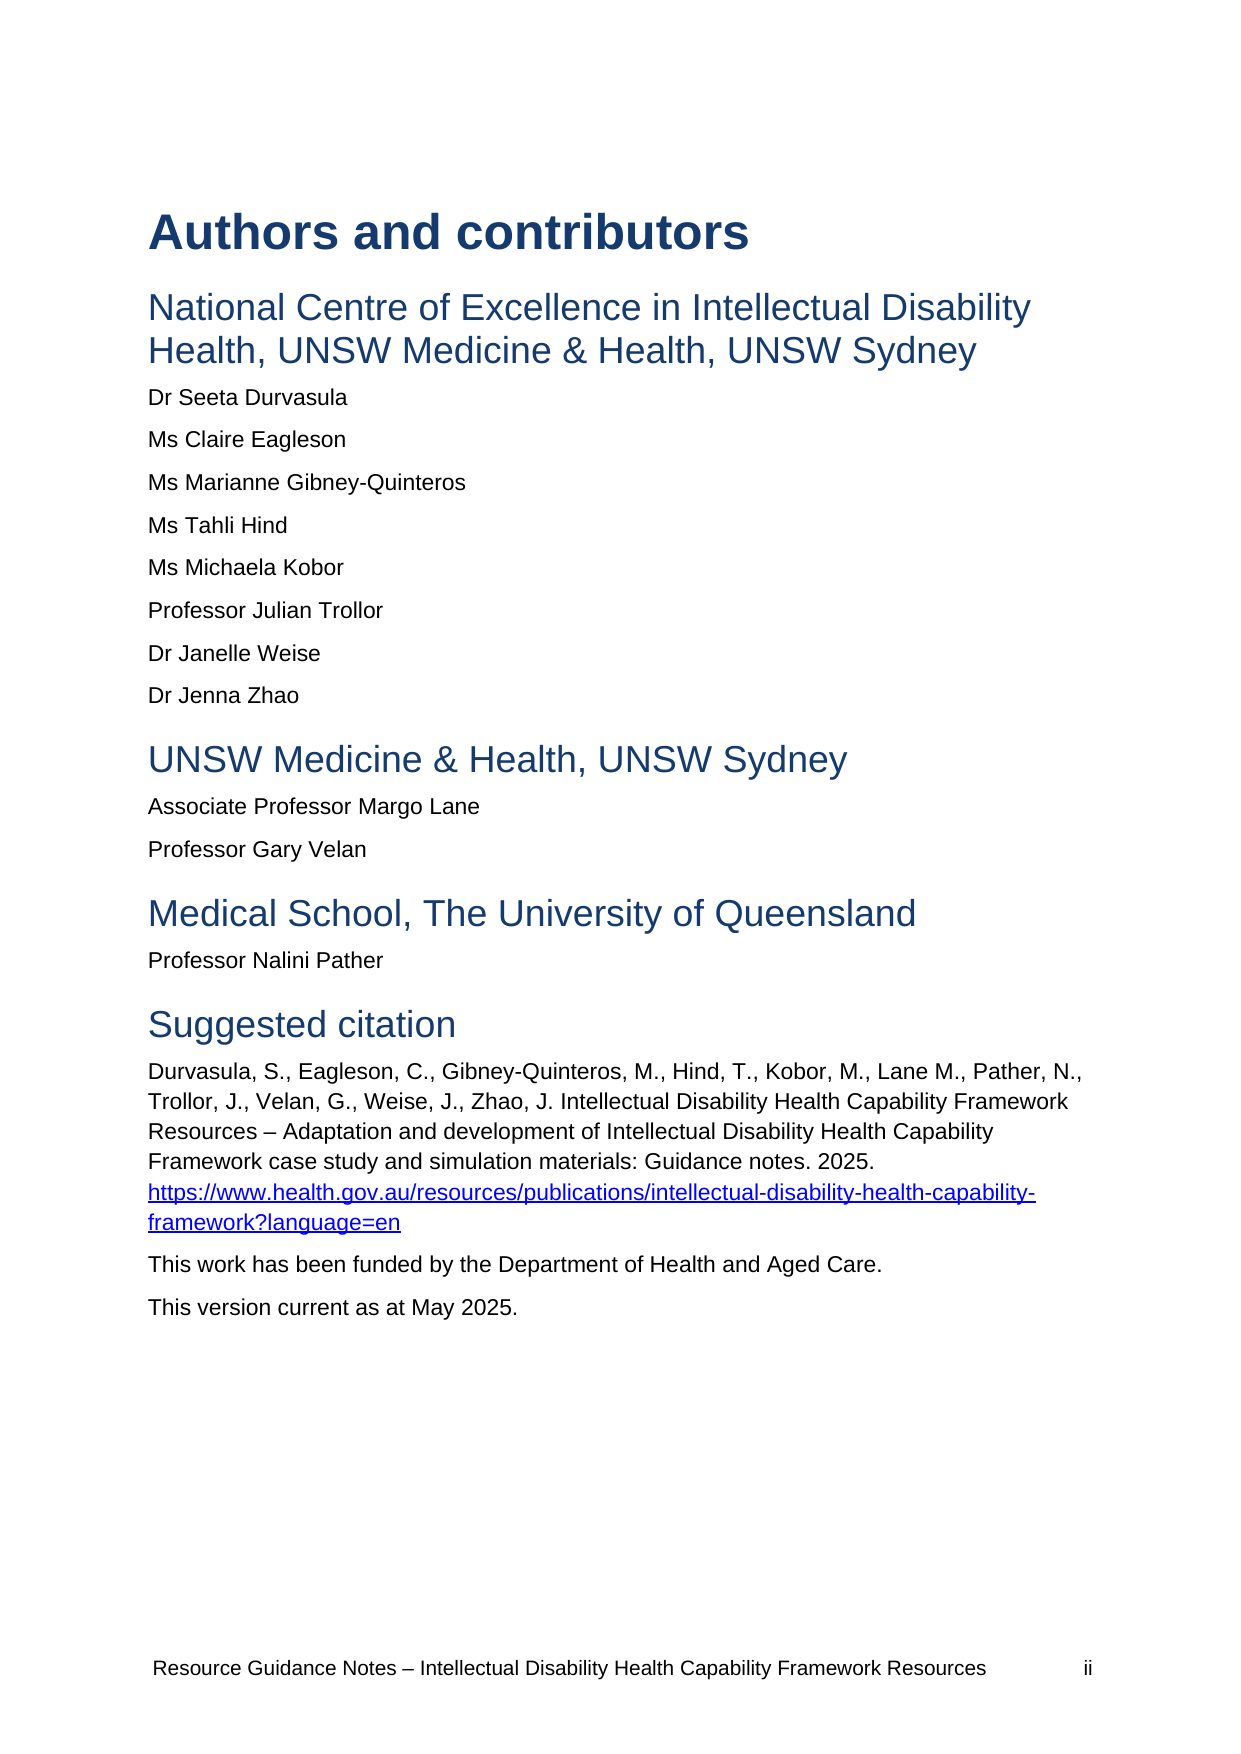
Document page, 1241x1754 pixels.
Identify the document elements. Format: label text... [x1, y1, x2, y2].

text Professor Julian Trollor [148, 597, 1092, 623]
text Ms Marianne Gibney-Quinteros [148, 469, 1092, 495]
text Ms Tahli Hind [148, 512, 1092, 538]
subtitle Suggested citation [148, 1002, 1092, 1045]
text Ms Claire Eagleson [148, 426, 1092, 452]
text Dr Janelle Weise [148, 640, 1092, 666]
text Associate Professor Margo Lane [148, 793, 1092, 819]
subtitle National Centre of Excellence in Intellectual Disability Health, UNSW Medicine & Health, UNSW Sydney [148, 285, 1092, 371]
text This version current as at May 2025. [148, 1294, 1092, 1320]
text Professor Nalini Pather [148, 947, 1092, 973]
text Durvasula, S., Eagleson, C., Gibney-Quinteros, M., Hind, T., Kobor, M., Lane M., Pather, N., Trollor, J., Velan, G., Weise, J., Zhao, J. Intellectual Disability Health Capability Framework Resources – Adaptation and development of Intellectual Disability Health Capability Framework case study and simulation materials: Guidance notes. 2025. https://www.health.gov.au/resources/publications/intellectual-disability-health-capability-framework?language=en [148, 1058, 1092, 1235]
text Dr Seeta Durvasula [148, 383, 1092, 410]
subtitle UNSW Medicine & Health, UNSW Sydney [148, 738, 1092, 781]
text Ms Michaela Kobor [148, 554, 1092, 581]
subtitle Authors and contributors [148, 202, 1092, 260]
subtitle Medical School, The University of Queensland [148, 891, 1092, 934]
text Dr Jenna Zhao [148, 682, 1092, 709]
text This work has been funded by the Department of Health and Aged Care. [148, 1251, 1092, 1278]
text Professor Gary Velan [148, 836, 1092, 862]
